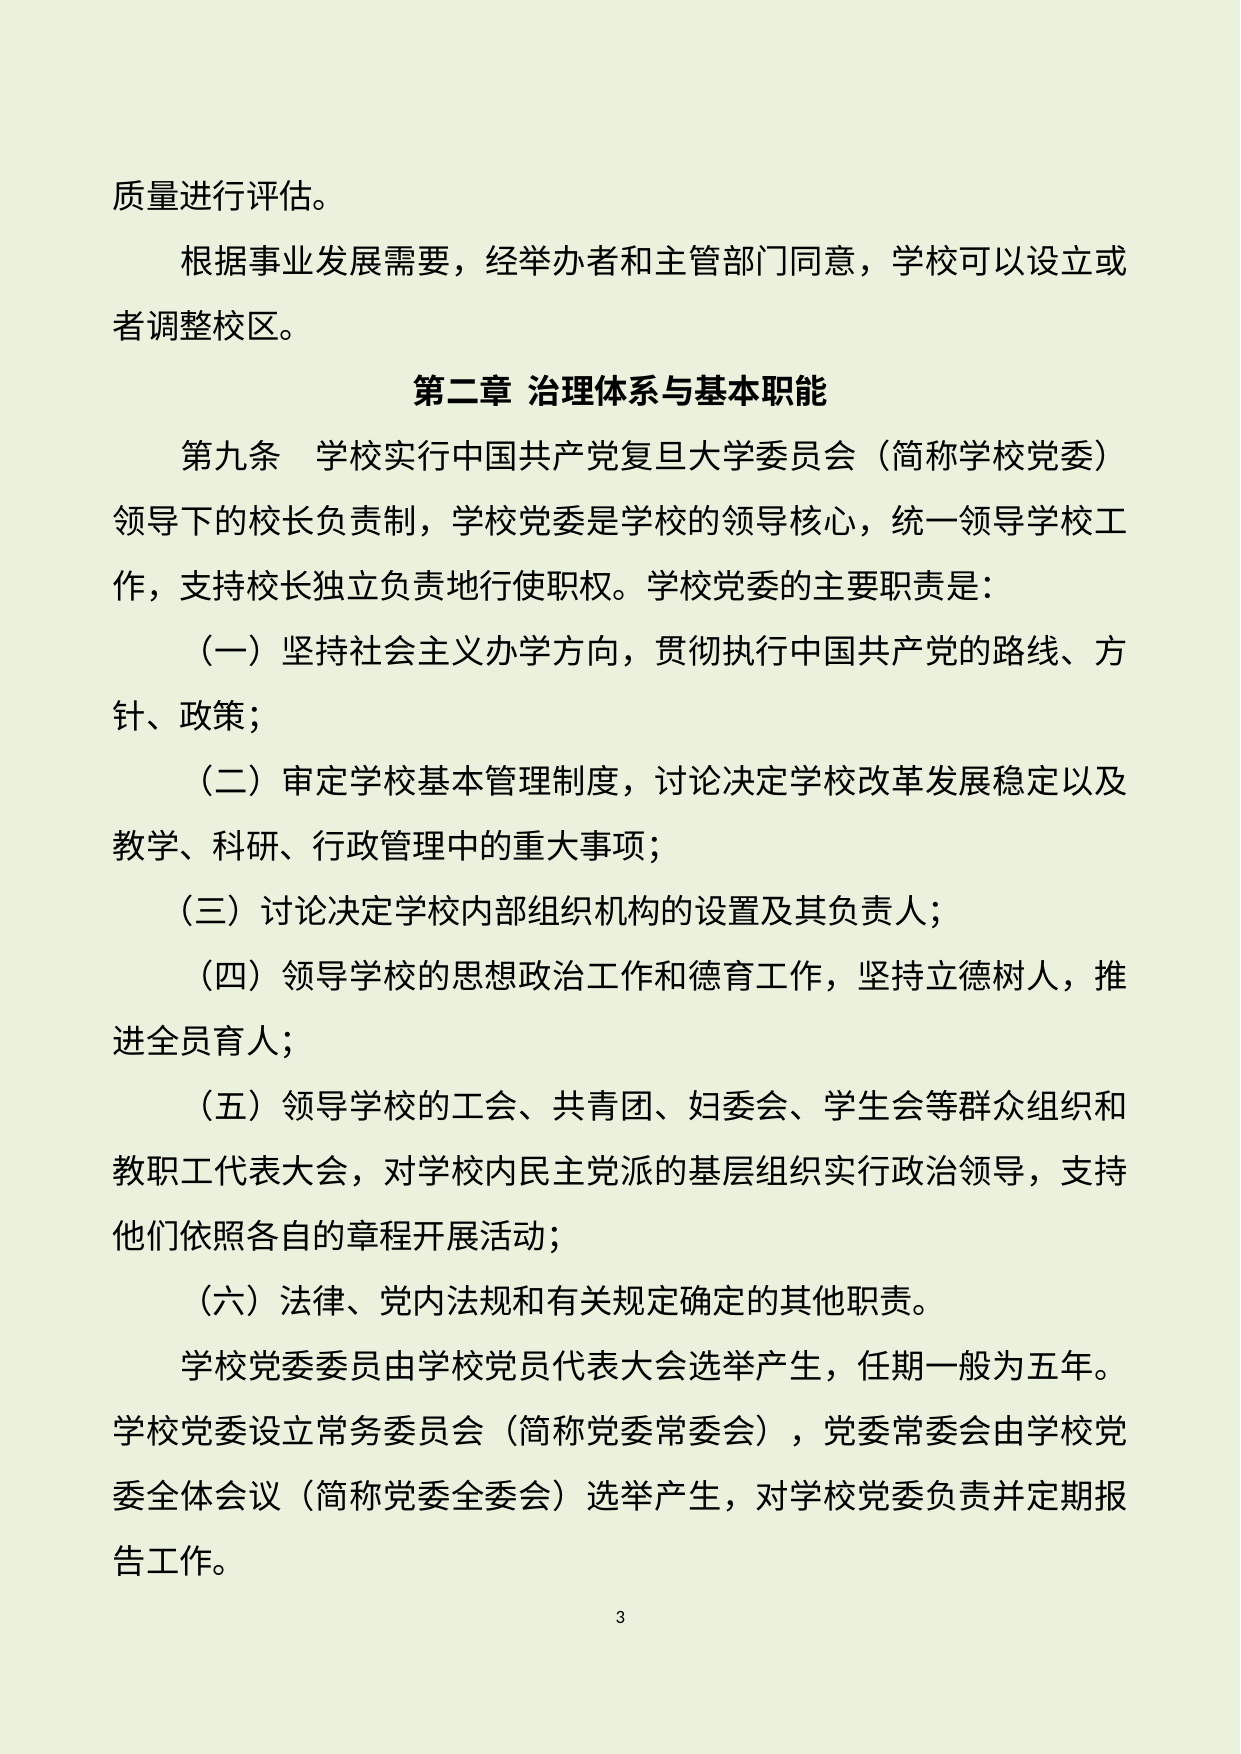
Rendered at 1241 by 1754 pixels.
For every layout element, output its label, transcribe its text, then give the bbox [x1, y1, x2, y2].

text 第九条 学校实行中国共产党复旦大学委员会（简称学校党委）领导下的校长负责制，学校党委是学校的领导核心，统一领导学校工作，支持校长独立负责地行使职权。学校党委的主要职责是： [112, 422, 1128, 617]
text （一）坚持社会主义办学方向，贯彻执行中国共产党的路线、方针、政策； [112, 617, 1128, 747]
text （二）审定学校基本管理制度，讨论决定学校改革发展稳定以及教学、科研、行政管理中的重大事项； [112, 747, 1128, 877]
text 第二章 治理体系与基本职能 [112, 357, 1128, 422]
text （三）讨论决定学校内部组织机构的设置及其负责人； [112, 877, 1128, 942]
text 根据事业发展需要，经举办者和主管部门同意，学校可以设立或者调整校区。 [112, 227, 1128, 357]
text （五）领导学校的工会、共青团、妇委会、学生会等群众组织和教职工代表大会，对学校内民主党派的基层组织实行政治领导，支持他们依照各自的章程开展活动； [112, 1072, 1128, 1267]
text （四）领导学校的思想政治工作和德育工作，坚持立德树人，推进全员育人； [112, 942, 1128, 1072]
text （六）法律、党内法规和有关规定确定的其他职责。 [112, 1267, 1128, 1332]
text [112, 162, 1128, 227]
text 学校党委委员由学校党员代表大会选举产生，任期一般为五年。学校党委设立常务委员会（简称党委常委会），党委常委会由学校党委全体会议（简称党委全委会）选举产生，对学校党委负责并定期报告工作。 [112, 1332, 1128, 1592]
